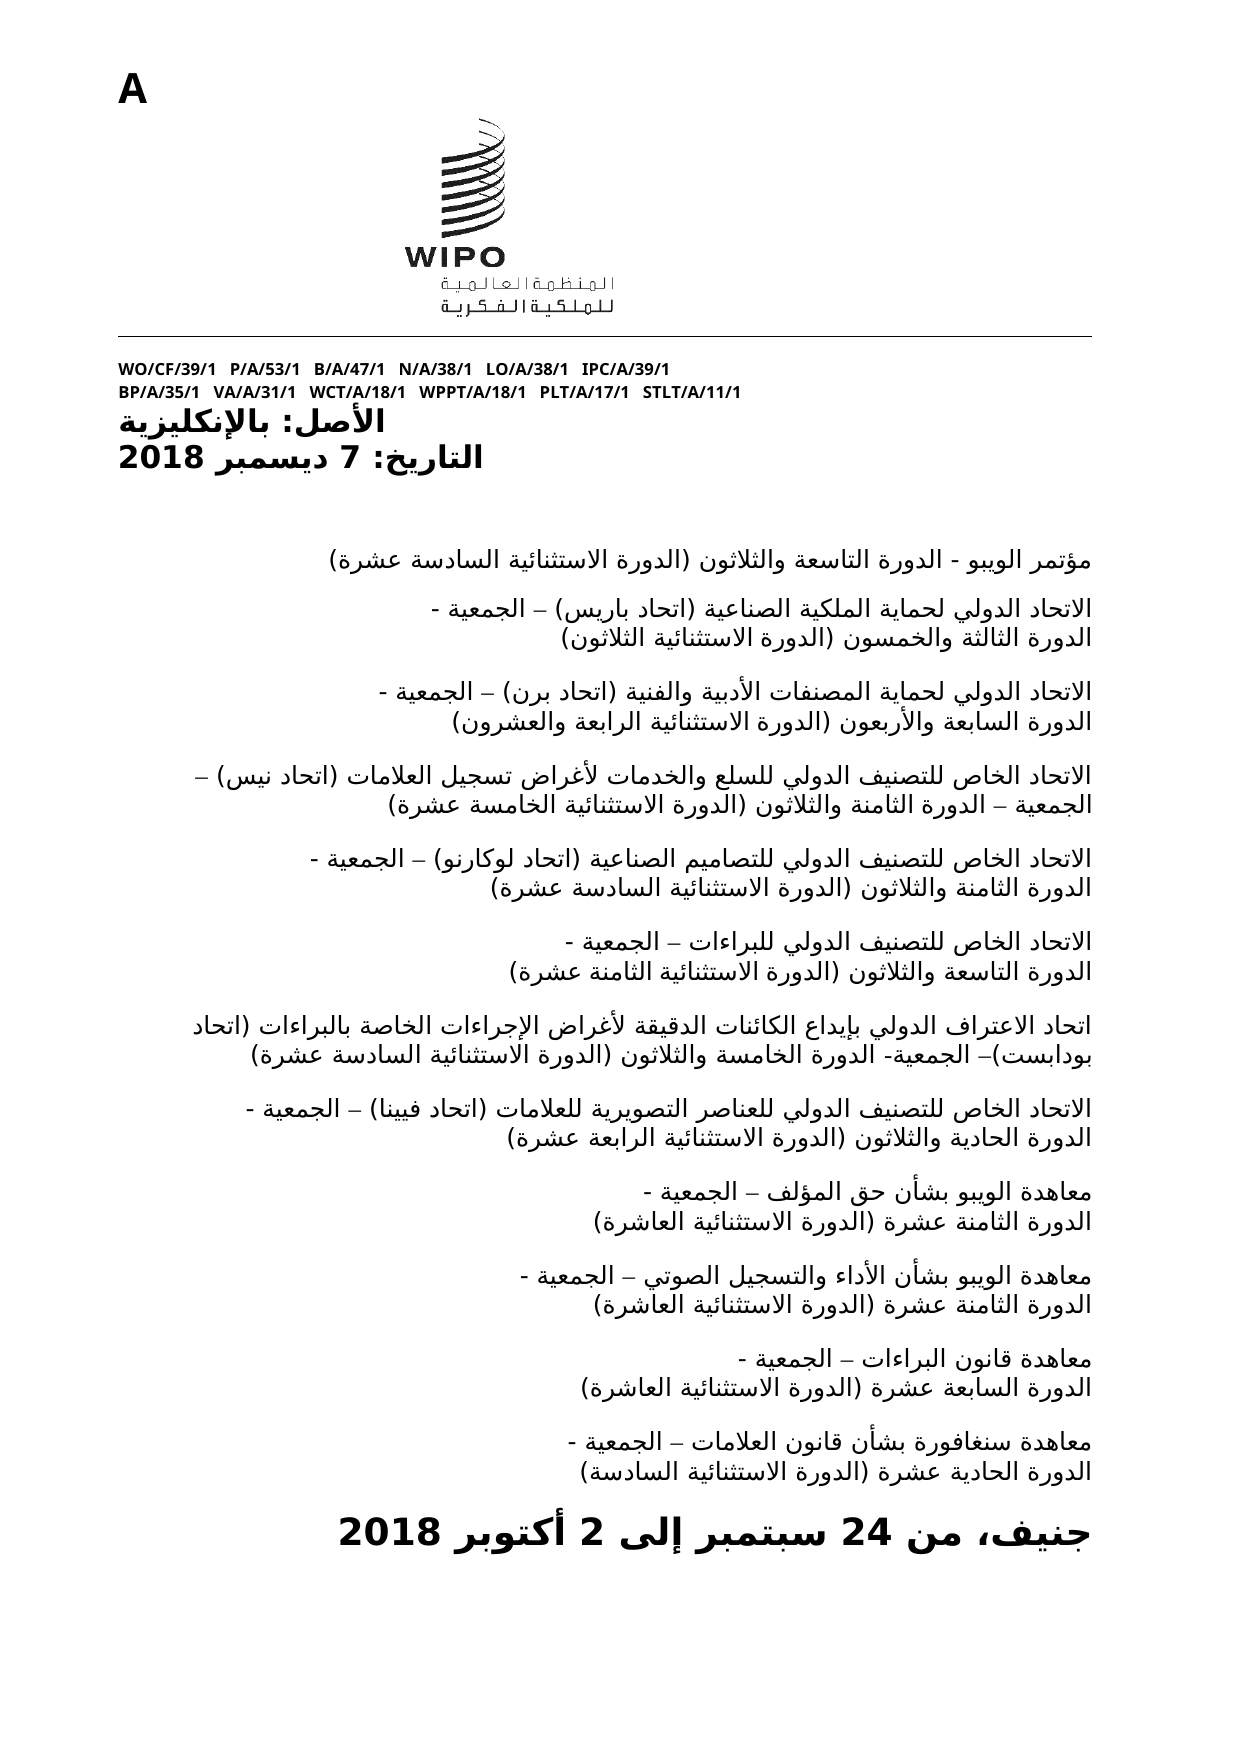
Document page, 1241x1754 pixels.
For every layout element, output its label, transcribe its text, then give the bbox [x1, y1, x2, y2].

text BP/A/35/1 VA/A/31/1 WCT/A/18/1 WPPT/A/18/1 PLT/A/17/1 STLT/A/11/1 [118, 380, 1092, 403]
subtitle الاتحاد الدولي لحماية الملكية الصناعية (اتحاد باريس) – الجمعية - الدورة الثالثة والخمسون (الدورة الاستثنائية الثلاثون) [118, 594, 1092, 652]
subtitle الاتحاد الدولي لحماية المصنفات الأدبية والفنية (اتحاد برن) – الجمعية - الدورة السابعة والأربعون (الدورة الاستثنائية الرابعة والعشرون) [118, 677, 1092, 736]
subtitle مؤتمر الويبو - الدورة التاسعة والثلاثون (الدورة الاستثنائية السادسة عشرة) [118, 548, 1092, 573]
text الأصل: بالإنكليزية [118, 403, 1092, 439]
text التاريخ: 7 ديسمبر 2018 [118, 439, 1092, 476]
text A [118, 59, 1092, 116]
text جنيف، من 24 سبتمبر إلى 2 أكتوبر 2018 [118, 1511, 1092, 1554]
subtitle اتحاد الاعتراف الدولي بإيداع الكائنات الدقيقة لأغراض الإجراءات الخاصة بالبراءات (اتحاد بودابست)– الجمعية- الدورة الخامسة والثلاثون (الدورة الاستثنائية السادسة عشرة) [118, 1011, 1092, 1069]
subtitle الاتحاد الخاص للتصنيف الدولي للبراءات – الجمعية - الدورة التاسعة والثلاثون (الدورة الاستثنائية الثامنة عشرة) [118, 927, 1092, 986]
subtitle الاتحاد الخاص للتصنيف الدولي للسلع والخدمات لأغراض تسجيل العلامات (اتحاد نيس) – الجمعية – الدورة الثامنة والثلاثون (الدورة الاستثنائية الخامسة عشرة) [118, 761, 1092, 819]
picture [402, 115, 620, 324]
subtitle الاتحاد الخاص للتصنيف الدولي للتصاميم الصناعية (اتحاد لوكارنو) – الجمعية - الدورة الثامنة والثلاثون (الدورة الاستثنائية السادسة عشرة) [118, 844, 1092, 902]
subtitle معاهدة قانون البراءات – الجمعية - الدورة السابعة عشرة (الدورة الاستثنائية العاشرة) [118, 1344, 1092, 1402]
subtitle الاتحاد الخاص للتصنيف الدولي للعناصر التصويرية للعلامات (اتحاد فيينا) – الجمعية - الدورة الحادية والثلاثون (الدورة الاستثنائية الرابعة عشرة) [118, 1094, 1092, 1152]
text WO/CF/39/1 P/A/53/1 B/A/47/1 N/A/38/1 LO/A/38/1 IPC/A/39/1 [118, 337, 1092, 380]
subtitle معاهدة الويبو بشأن حق المؤلف – الجمعية - الدورة الثامنة عشرة (الدورة الاستثنائية العاشرة) [118, 1177, 1092, 1236]
subtitle معاهدة الويبو بشأن الأداء والتسجيل الصوتي – الجمعية - الدورة الثامنة عشرة (الدورة الاستثنائية العاشرة) [118, 1261, 1092, 1319]
subtitle معاهدة سنغافورة بشأن قانون العلامات – الجمعية - الدورة الحادية عشرة (الدورة الاستثنائية السادسة) [118, 1427, 1092, 1486]
